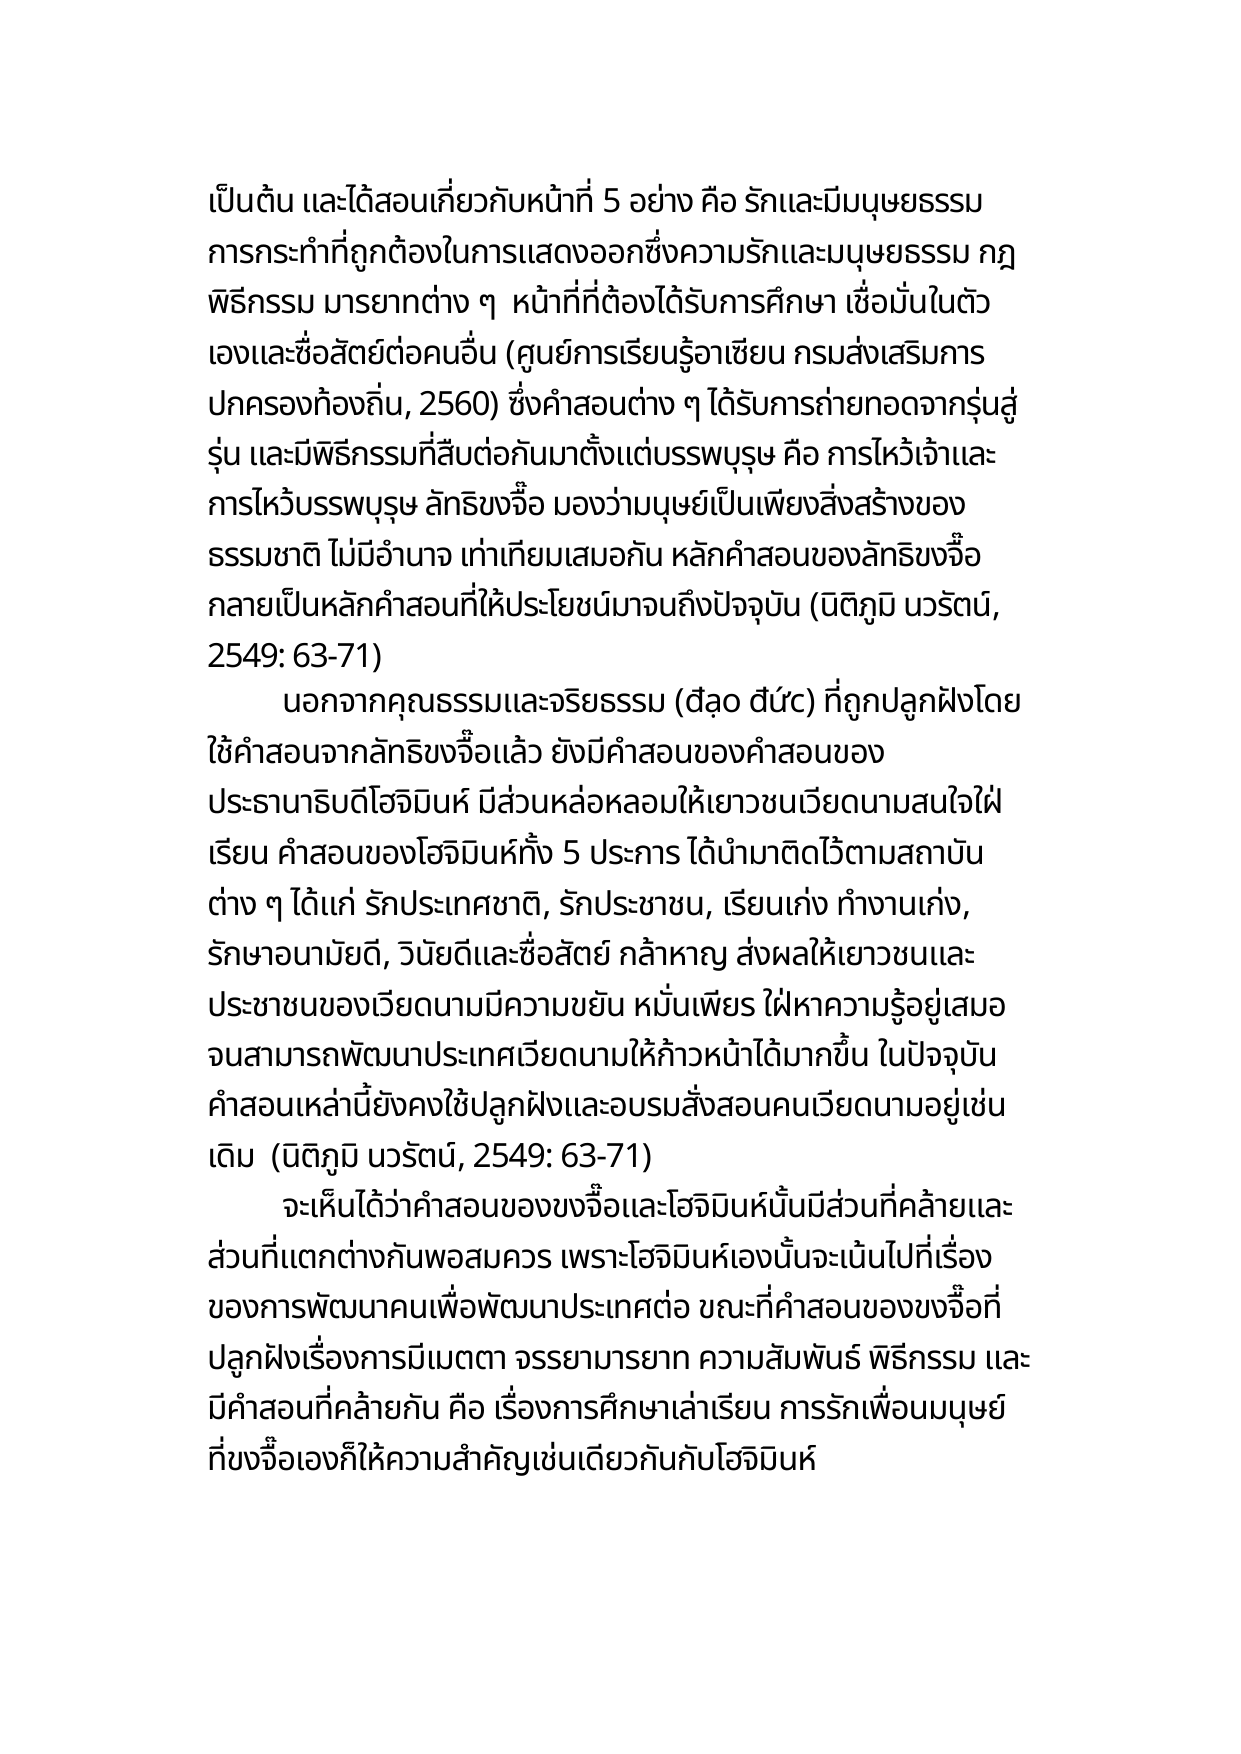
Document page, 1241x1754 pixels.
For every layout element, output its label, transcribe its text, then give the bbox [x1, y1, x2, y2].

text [207, 177, 1033, 677]
text นอกจากคุณธรรมและจริยธรรม (đạo đức) ที่ถูกปลูกฝังโดยใช้คำสอนจากลัทธิขงจื๊อแล้ว ยังมีคำสอนของคำสอนของประธานาธิบดีโฮจิมินห์ มีส่วนหล่อหลอมให้เยาวชนเวียดนามสนใจใฝ่เรียน คำสอนของโฮจิมินห์ทั้ง 5 ประการ ได้นำมาติดไว้ตามสถาบันต่าง ๆ ได้แก่ รักประเทศชาติ, รักประชาชน, เรียนเก่ง ทำงานเก่ง, รักษาอนามัยดี, วินัยดีและซื่อสัตย์ กล้าหาญ ส่งผลให้เยาวชนและประชาชนของเวียดนามมีความขยัน หมั่นเพียร ใฝ่หาความรู้อยู่เสมอ จนสามารถพัฒนาประเทศเวียดนามให้ก้าวหน้าได้มากขึ้น ในปัจจุบัน คำสอนเหล่านี้ยังคงใช้ปลูกฝังและอบรมสั่งสอนคนเวียดนามอยู่เช่นเดิม (นิติภูมิ นวรัตน์, 2549: 63-71) [207, 677, 1033, 1182]
text จะเห็นได้ว่าคำสอนของขงจื๊อและโฮจิมินห์นั้นมีส่วนที่คล้ายและส่วนที่แตกต่างกันพอสมควร เพราะโฮจิมินห์เองนั้นจะเน้นไปที่เรื่องของการพัฒนาคนเพื่อพัฒนาประเทศต่อ ขณะที่คำสอนของขงจื๊อที่ปลูกฝังเรื่องการมีเมตตา จรรยามารยาท ความสัมพันธ์ พิธีกรรม และมีคำสอนที่คล้ายกัน คือ เรื่องการศึกษาเล่าเรียน การรักเพื่อนมนุษย์ ที่ขงจื๊อเองก็ให้ความสำคัญเช่นเดียวกันกับโฮจิมินห์ [207, 1182, 1033, 1485]
